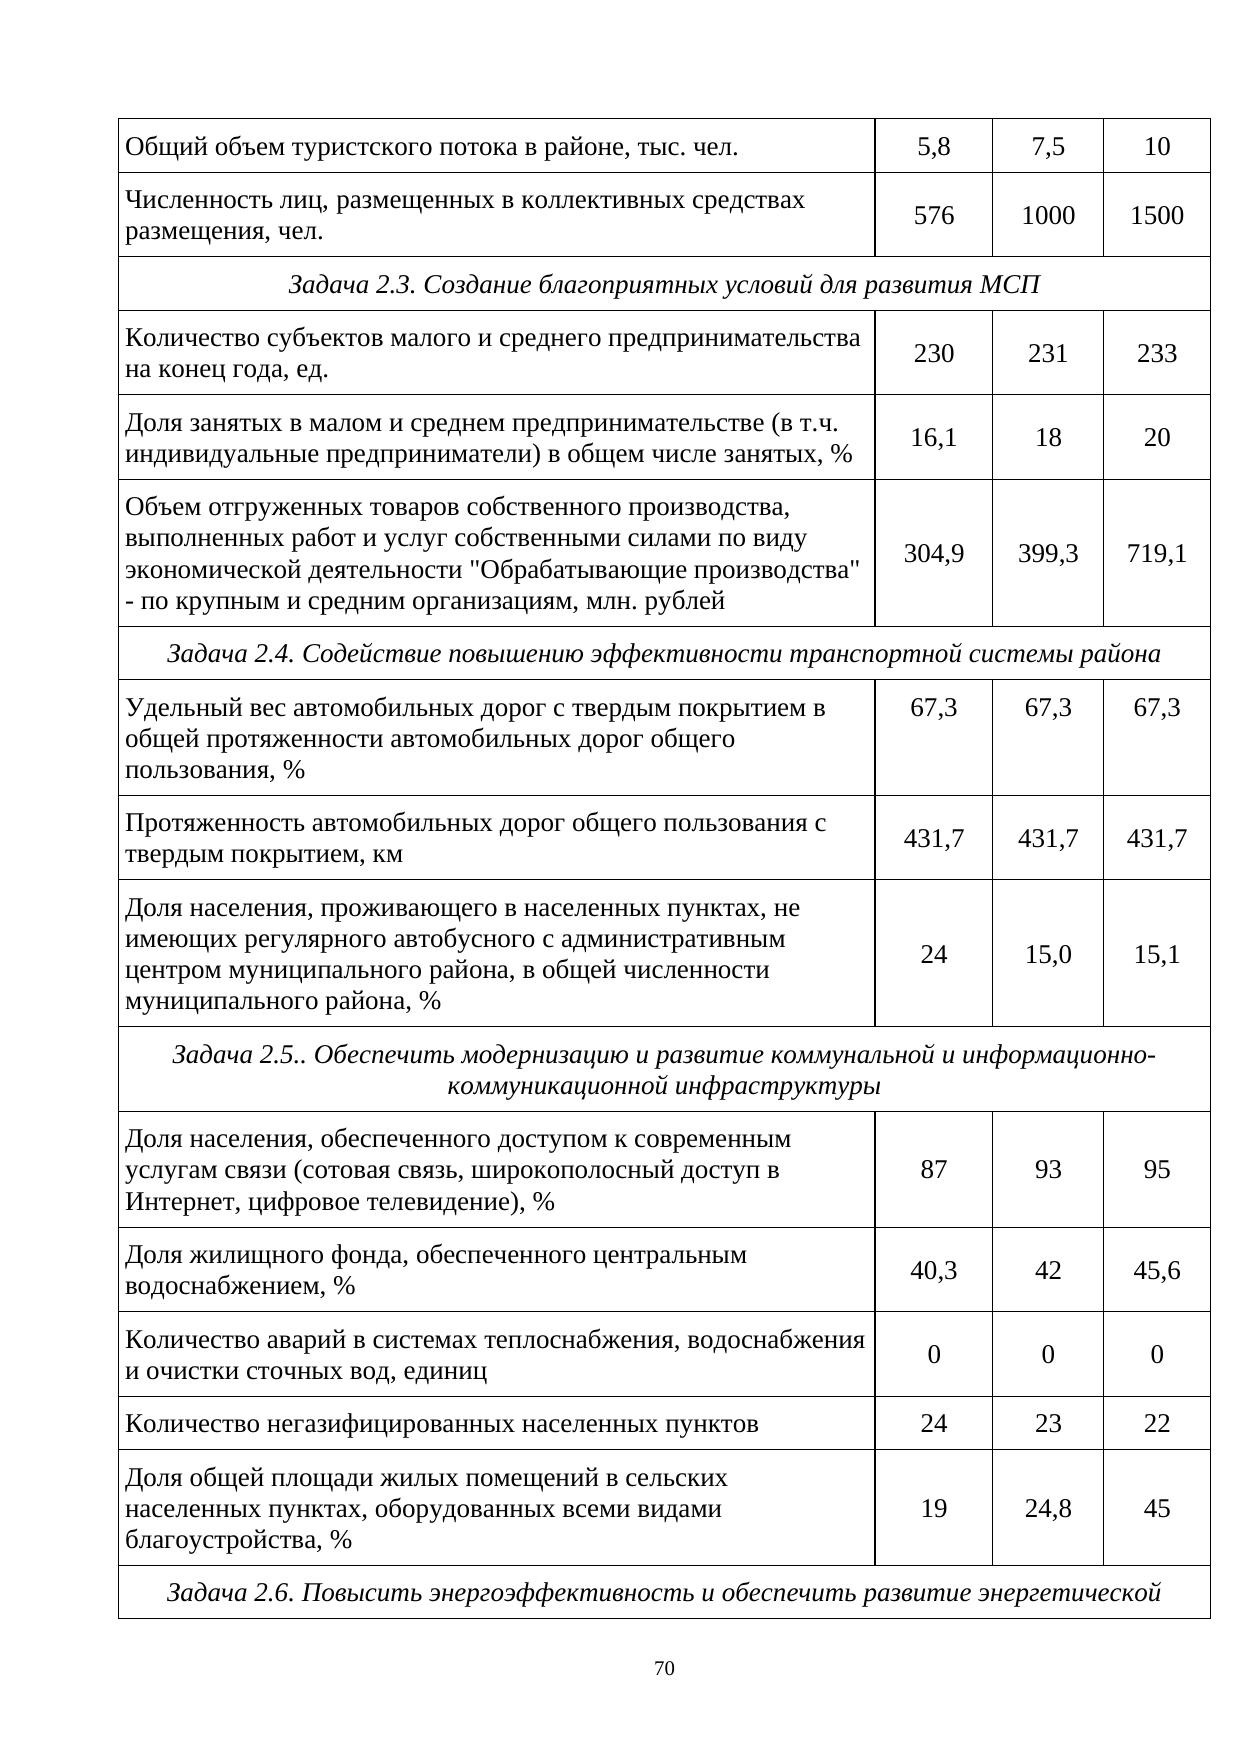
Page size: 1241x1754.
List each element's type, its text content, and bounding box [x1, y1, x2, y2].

table_cell 24,8 [993, 1450, 1103, 1565]
table_cell 304,9 [876, 480, 992, 626]
table_cell 1500 [1104, 173, 1210, 256]
table_cell 16,1 [876, 395, 992, 479]
table_cell 24 [876, 880, 992, 1026]
table_cell 24 [876, 1397, 992, 1449]
table_cell 230 [876, 311, 992, 394]
table_cell 0 [993, 1312, 1103, 1396]
table_cell Численность лиц, размещенных в коллективных средствах размещения, чел. [119, 173, 874, 256]
table_cell 431,7 [1104, 796, 1210, 879]
table_cell 431,7 [876, 796, 992, 879]
table_cell Количество негазифицированных населенных пунктов [119, 1397, 874, 1449]
table_cell 15,1 [1104, 880, 1210, 1026]
table_cell 5,8 [876, 119, 992, 172]
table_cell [119, 1566, 1210, 1618]
table_cell Доля занятых в малом и среднем предпринимательстве (в т.ч. индивидуальные предприниматели) в общем числе занятых, % [119, 395, 874, 479]
table_cell 87 [876, 1112, 992, 1227]
table_cell 23 [993, 1397, 1103, 1449]
table_cell Доля населения, проживающего в населенных пунктах, не имеющих регулярного автобусного с административным центром муниципального района, в общей численности муниципального района, % [119, 880, 874, 1026]
table_cell 95 [1104, 1112, 1210, 1227]
table_cell 45,6 [1104, 1228, 1210, 1311]
table_cell 399,3 [993, 480, 1103, 626]
table_cell 67,3 [1104, 680, 1210, 795]
table_cell 93 [993, 1112, 1103, 1227]
table_cell 0 [876, 1312, 992, 1396]
table_cell Задача 2.4. Содействие повышению эффективности транспортной системы района [119, 627, 1210, 679]
table_cell 18 [993, 395, 1103, 479]
table_cell 20 [1104, 395, 1210, 479]
table_cell 40,3 [876, 1228, 992, 1311]
table_cell 22 [1104, 1397, 1210, 1449]
table_cell Количество аварий в системах теплоснабжения, водоснабжения и очистки сточных вод, единиц [119, 1312, 874, 1396]
table_cell 67,3 [876, 680, 992, 795]
table_cell 1000 [993, 173, 1103, 256]
table_cell 719,1 [1104, 480, 1210, 626]
table_cell 15,0 [993, 880, 1103, 1026]
table_cell 231 [993, 311, 1103, 394]
table_cell 42 [993, 1228, 1103, 1311]
table_cell 67,3 [993, 680, 1103, 795]
table_cell Объем отгруженных товаров собственного производства, выполненных работ и услуг собственными силами по виду экономической деятельности "Обрабатывающие производства" - по крупным и средним организациям, млн. рублей [119, 480, 874, 626]
table_cell Общий объем туристского потока в районе, тыс. чел. [119, 119, 874, 172]
table_cell Задача 2.3. Создание благоприятных условий для развития МСП [119, 257, 1210, 309]
table_cell 0 [1104, 1312, 1210, 1396]
table_cell 45 [1104, 1450, 1210, 1565]
table_cell Протяженность автомобильных дорог общего пользования с твердым покрытием, км [119, 796, 874, 879]
table_cell Задача 2.5.. Обеспечить модернизацию и развитие коммунальной и информационно-коммуникационной инфраструктуры [119, 1027, 1210, 1111]
table_cell Доля жилищного фонда, обеспеченного центральным водоснабжением, % [119, 1228, 874, 1311]
table_cell 7,5 [993, 119, 1103, 172]
table_cell 576 [876, 173, 992, 256]
table_cell Доля населения, обеспеченного доступом к современным услугам связи (сотовая связь, широкополосный доступ в Интернет, цифровое телевидение), % [119, 1112, 874, 1227]
table_cell 19 [876, 1450, 992, 1565]
table_cell 431,7 [993, 796, 1103, 879]
table_cell Доля общей площади жилых помещений в сельских населенных пунктах, оборудованных всеми видами благоустройства, % [119, 1450, 874, 1565]
table_cell 10 [1104, 119, 1210, 172]
table_cell Удельный вес автомобильных дорог с твердым покрытием в общей протяженности автомобильных дорог общего пользования, % [119, 680, 874, 795]
table_cell Количество субъектов малого и среднего предпринимательства на конец года, ед. [119, 311, 874, 394]
table_cell 233 [1104, 311, 1210, 394]
